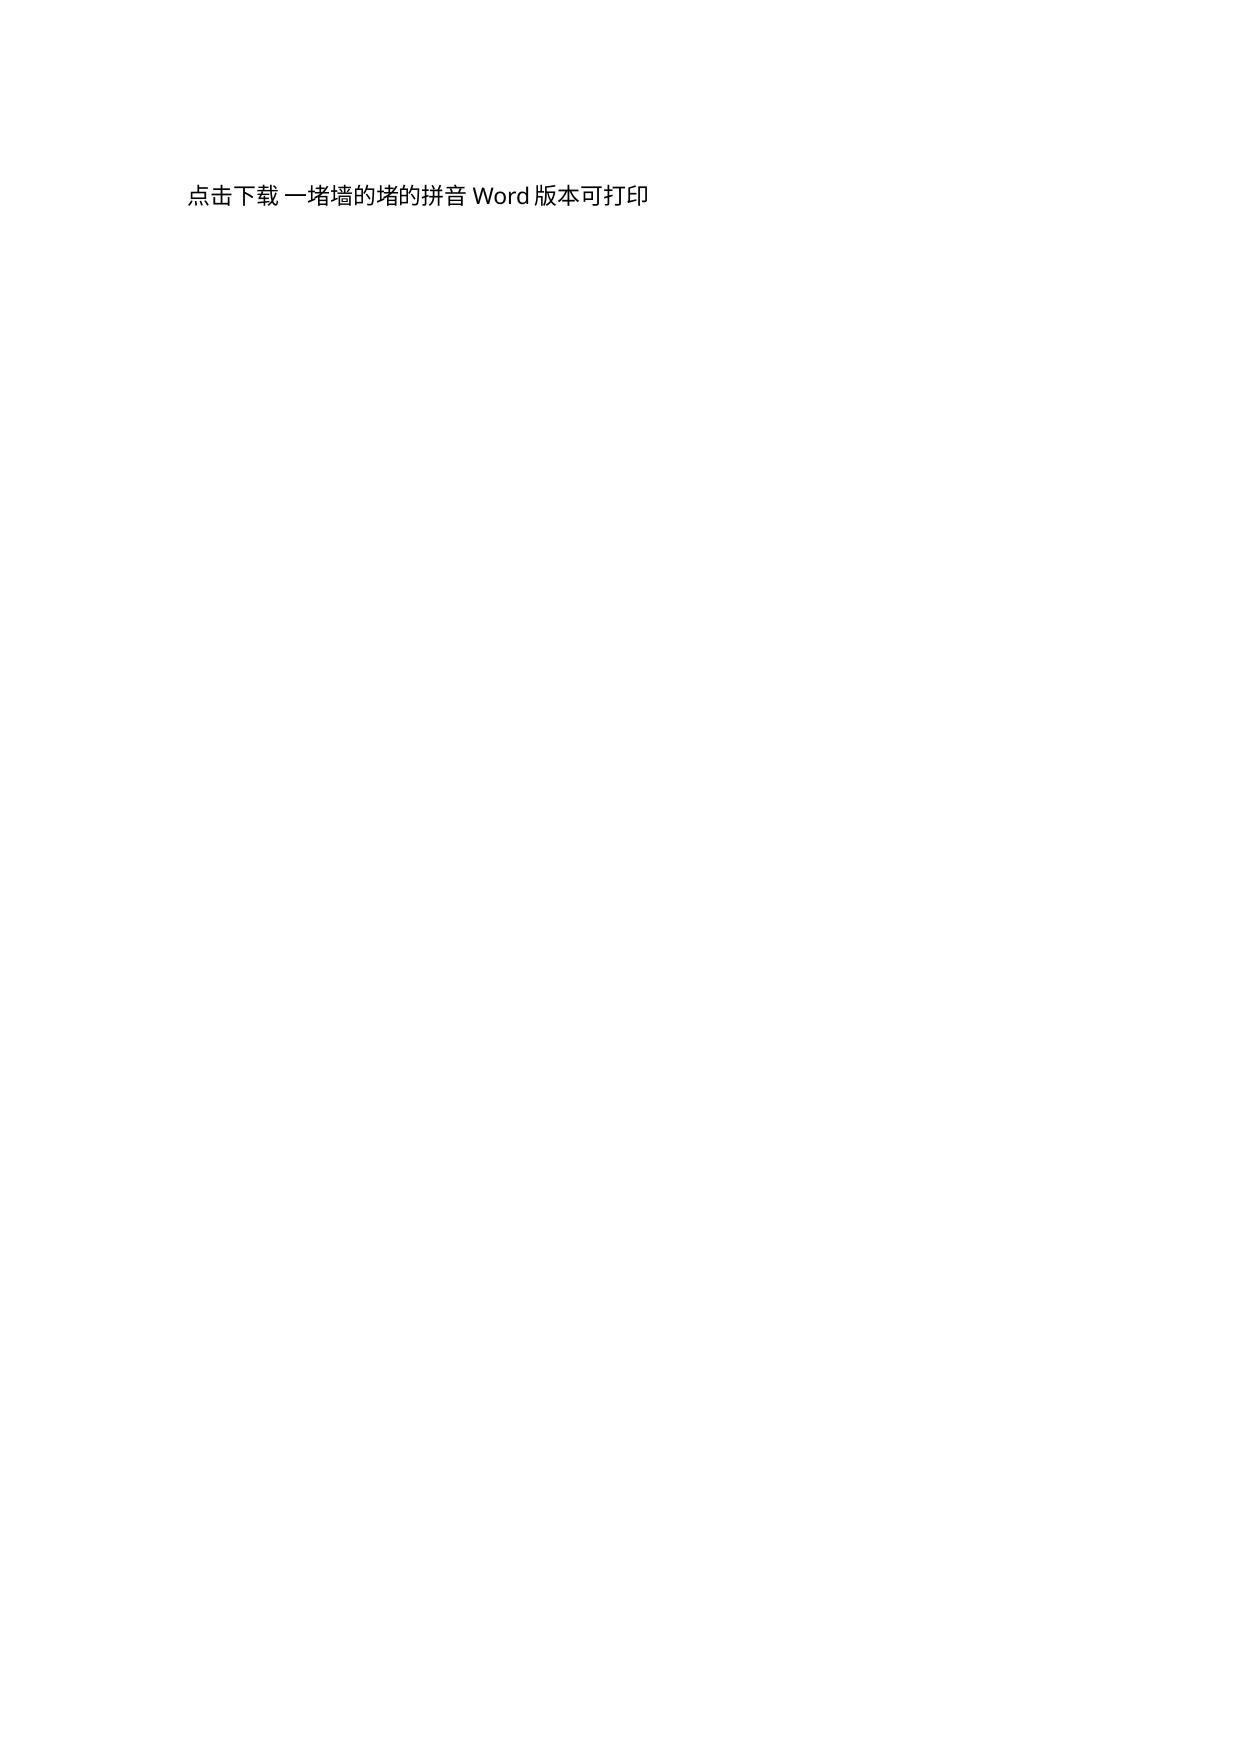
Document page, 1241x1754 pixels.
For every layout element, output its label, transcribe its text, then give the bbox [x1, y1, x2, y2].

text 点击下载 一堵墙的堵的拼音Word版本可打印 [187, 162, 1053, 227]
